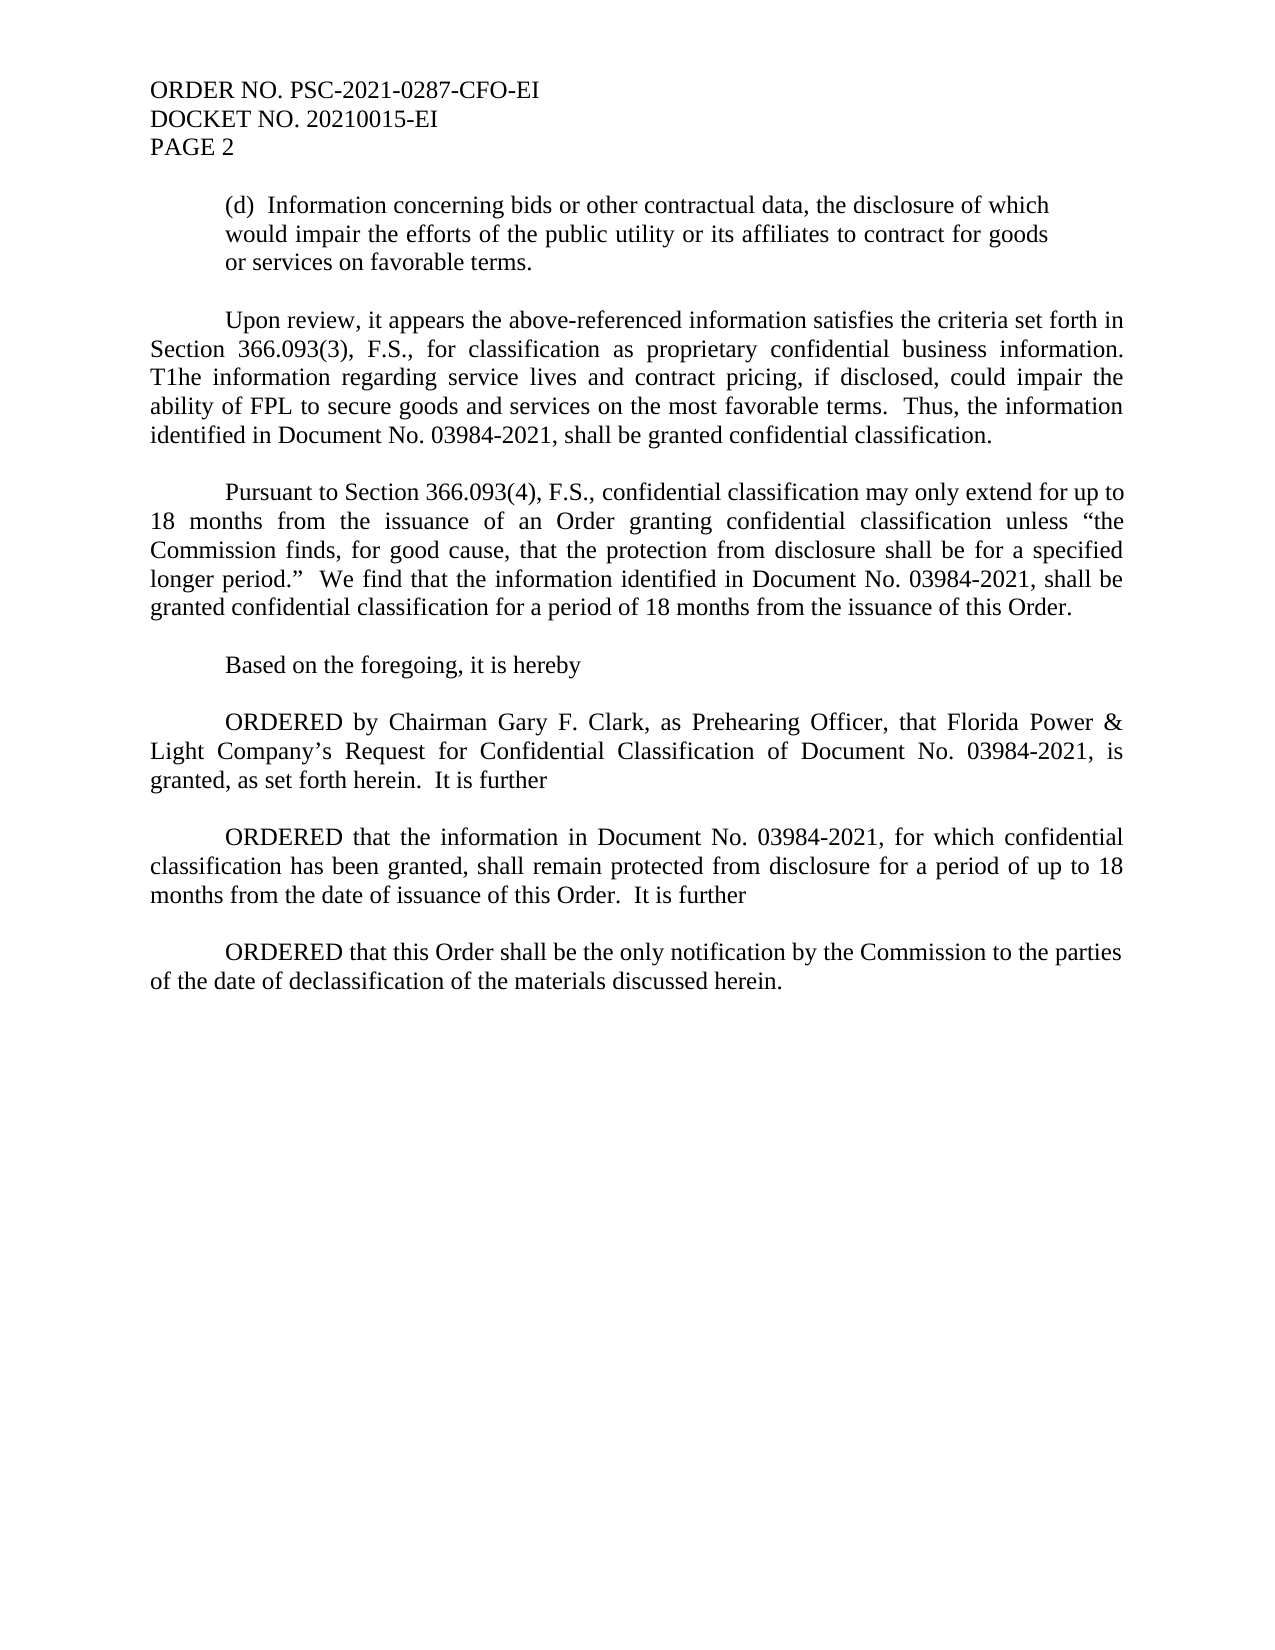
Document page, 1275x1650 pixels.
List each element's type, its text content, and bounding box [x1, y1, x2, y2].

text ORDERED by Chairman Gary F. Clark, as Prehearing Officer, that Florida Power & Light Company’s Request for Confidential Classification of Document No. 03984-2021, is granted, as set forth herein. It is further [150, 707, 1125, 794]
text Pursuant to Section 366.093(4), F.S., confidential classification may only extend for up to 18 months from the issuance of an Order granting confidential classification unless “the Commission finds, for good cause, that the protection from disclosure shall be for a specified longer period.” We find that the information identified in Document No. 03984-2021, shall be granted confidential classification for a period of 18 months from the issuance of this Order. [150, 477, 1125, 621]
text Upon review, it appears the above-referenced information satisfies the criteria set forth in Section 366.093(3), F.S., for classification as proprietary confidential business information. The information regarding service lives and contract pricing, if disclosed, could impair the ability of FPL to secure goods and services on the most favorable terms. Thus, the information identified in Document No. 03984-2021, shall be granted confidential classification. [150, 305, 1125, 449]
text Based on the foregoing, it is hereby [150, 650, 1125, 679]
text ORDERED that the information in Document No. 03984-2021, for which confidential classification has been granted, shall remain protected from disclosure for a period of up to 18 months from the date of issuance of this Order. It is further [150, 822, 1125, 909]
text ORDERED that this Order shall be the only notification by the Commission to the parties of the date of declassification of the materials discussed herein. [150, 937, 1125, 995]
text (d) Information concerning bids or other contractual data, the disclosure of which would impair the efforts of the public utility or its affiliates to contract for goods or services on favorable terms. [225, 190, 1050, 276]
